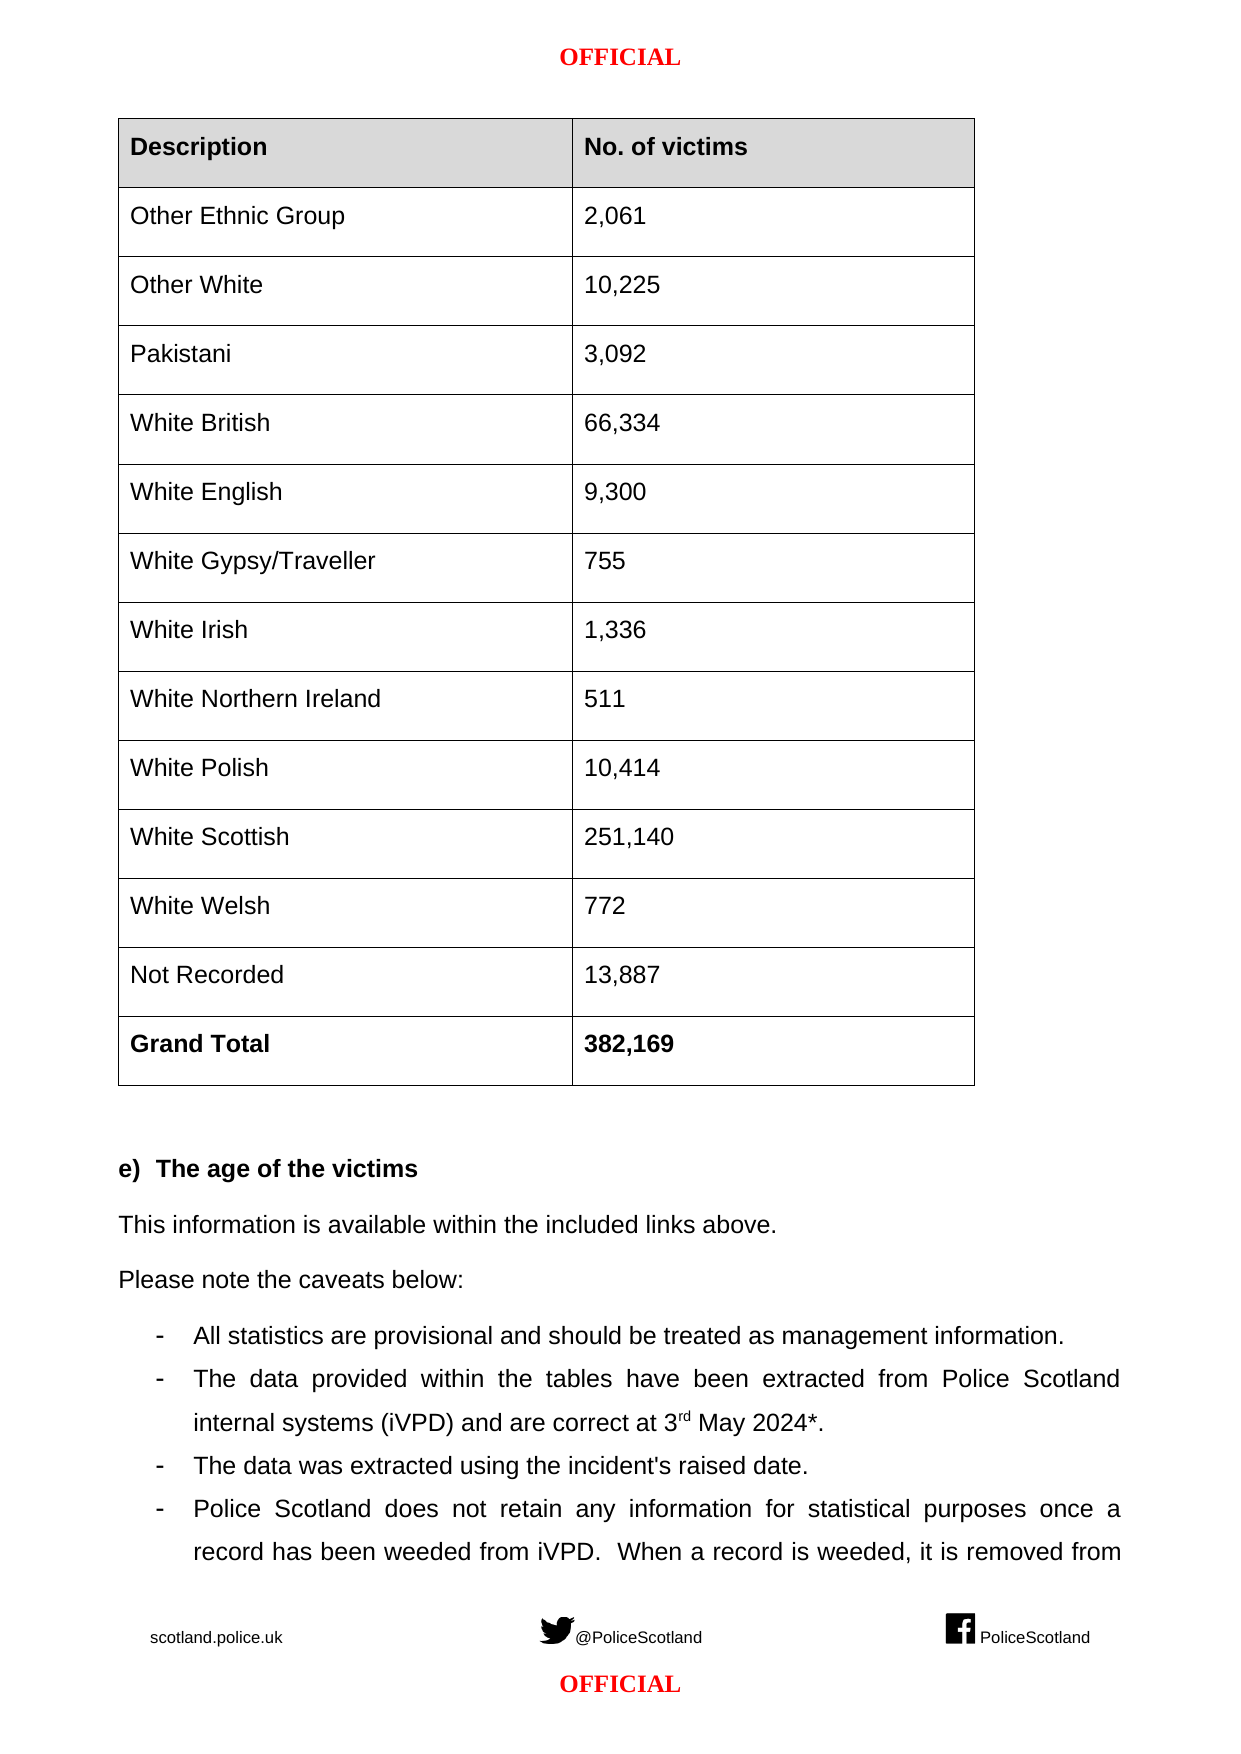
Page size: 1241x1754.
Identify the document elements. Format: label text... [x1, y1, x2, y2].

picture [538, 1617, 575, 1644]
table_cell White English [119, 465, 572, 532]
table_cell White British [119, 395, 572, 463]
table_cell 251,140 [573, 810, 974, 878]
table_cell Not Recorded [119, 948, 572, 1016]
table_cell 2,061 [573, 188, 974, 256]
list All statistics are provisional and should be treated as management information. [156, 1321, 1122, 1350]
table_cell 3,092 [573, 326, 974, 394]
table_cell White Scottish [119, 810, 572, 878]
table_cell White Welsh [119, 879, 572, 947]
table_header Description [119, 119, 572, 187]
table_cell 10,225 [573, 257, 974, 325]
table_cell 66,334 [573, 395, 974, 463]
table_cell 10,414 [573, 741, 974, 809]
table_cell 772 [573, 879, 974, 947]
table_cell 511 [573, 672, 974, 740]
table_cell 9,300 [573, 465, 974, 532]
table_cell White Polish [119, 741, 572, 809]
table_cell 1,336 [573, 603, 974, 671]
table_cell 755 [573, 534, 974, 602]
picture [945, 1613, 976, 1644]
table_cell Pakistani [119, 326, 572, 394]
list The data provided within the tables have been extracted from Police Scotland internal systems (iVPD) and are correct at 3rd May 2024*. [156, 1364, 1122, 1436]
text This information is available within the included links above. [118, 1210, 1122, 1238]
table_cell 13,887 [573, 948, 974, 1016]
table_cell White Northern Ireland [119, 672, 572, 740]
list The data was extracted using the incident's raised date. [156, 1451, 1122, 1479]
list The age of the victims [118, 1154, 1122, 1183]
table_cell Other Ethnic Group [119, 188, 572, 256]
table_cell White Gypsy/Traveller [119, 534, 572, 602]
table_cell Grand Total [119, 1017, 572, 1085]
text Please note the caveats below: [118, 1265, 1122, 1294]
table_cell White Irish [119, 603, 572, 671]
table_header No. of victims [573, 119, 974, 187]
table_cell 382,169 [573, 1017, 974, 1085]
table_cell Other White [119, 257, 572, 325]
